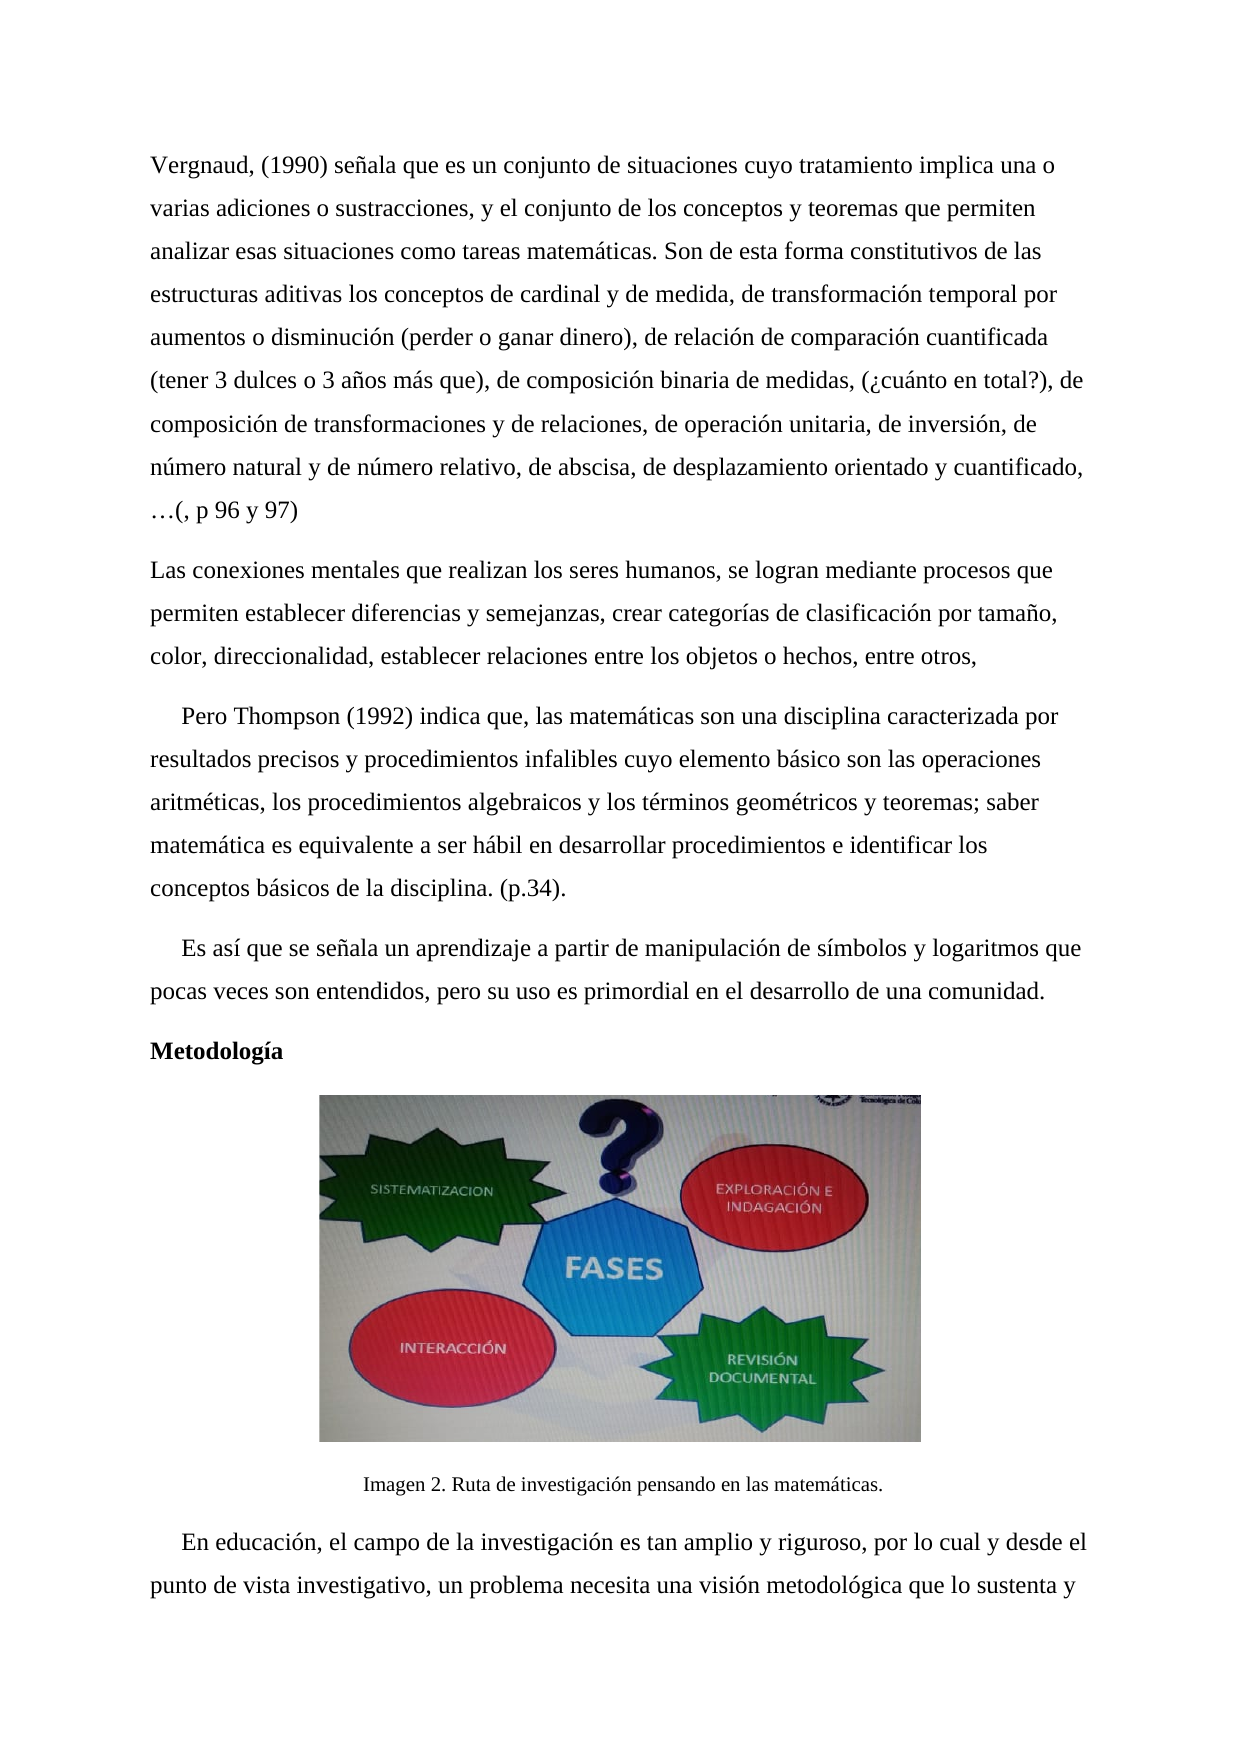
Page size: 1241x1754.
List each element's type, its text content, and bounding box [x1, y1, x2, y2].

text Imagen 2. Ruta de investigación pensando en las matemáticas. [150, 1472, 1090, 1496]
picture [319, 1095, 921, 1442]
text Es así que se señala un aprendizaje a partir de manipulación de símbolos y logaritmos que pocas veces son entendidos, pero su uso es primordial en el desarrollo de una comunidad. [150, 933, 1090, 1005]
text Las conexiones mentales que realizan los seres humanos, se logran mediante procesos que permiten establecer diferencias y semejanzas, crear categorías de clasificación por tamaño, color, direccionalidad, establecer relaciones entre los objetos o hechos, entre otros, [150, 555, 1090, 670]
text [150, 1527, 1090, 1599]
text Pero Thompson (1992) indica que, las matemáticas son una disciplina caracterizada por resultados precisos y procedimientos infalibles cuyo elemento básico son las operaciones aritméticas, los procedimientos algebraicos y los términos geométricos y teoremas; saber matemática es equivalente a ser hábil en desarrollar procedimientos e identificar los conceptos básicos de la disciplina. (p.34). [150, 701, 1090, 902]
text Metodología [150, 1036, 1090, 1065]
text Vergnaud, (1990) señala que es un conjunto de situaciones cuyo tratamiento implica una o varias adiciones o sustracciones, y el conjunto de los conceptos y teoremas que permiten analizar esas situaciones como tareas matemáticas. Son de esta forma constitutivos de las estructuras aditivas los conceptos de cardinal y de medida, de transformación temporal por aumentos o disminución (perder o ganar dinero), de relación de comparación cuantificada (tener 3 dulces o 3 años más que), de composición binaria de medidas, (¿cuánto en total?), de composición de transformaciones y de relaciones, de operación unitaria, de inversión, de número natural y de número relativo, de abscisa, de desplazamiento orientado y cuantificado, …(, p 96 y 97) [150, 150, 1090, 524]
